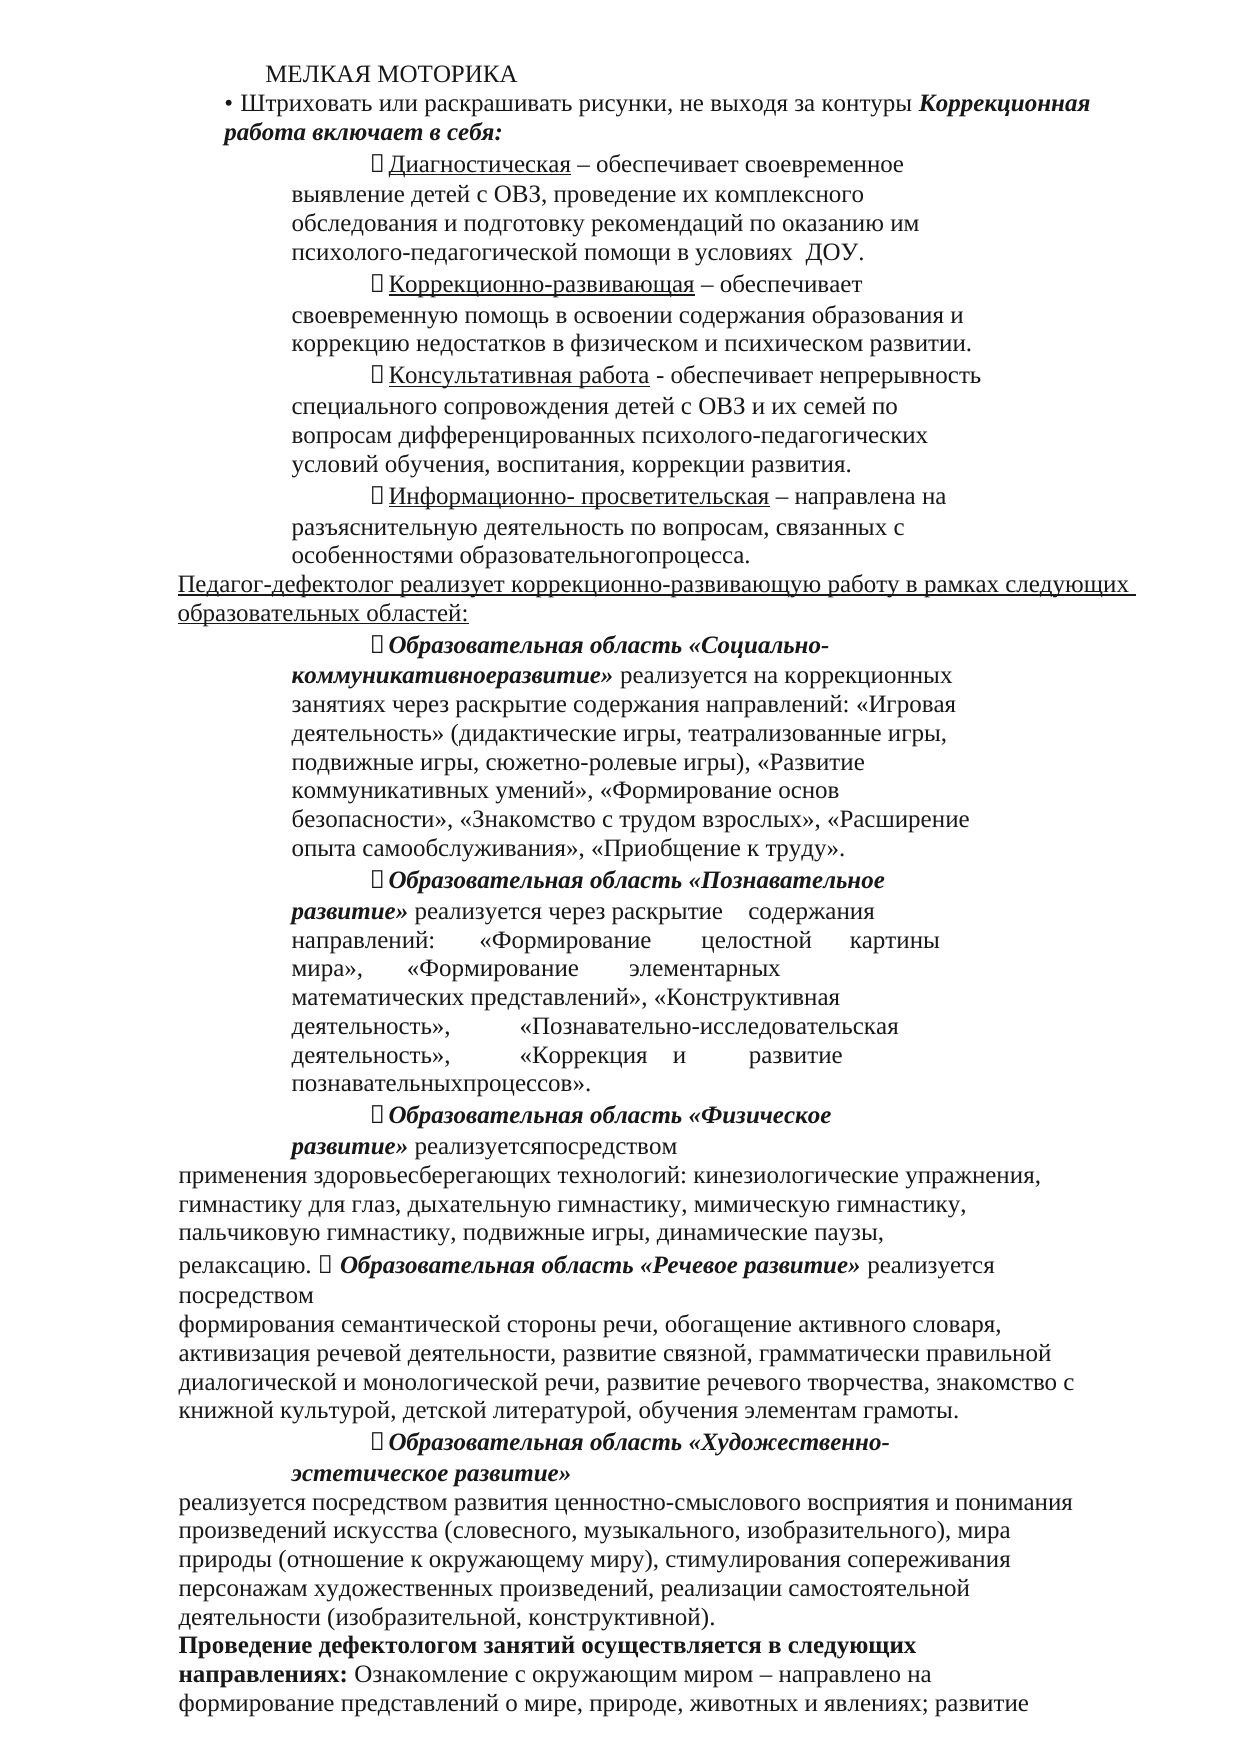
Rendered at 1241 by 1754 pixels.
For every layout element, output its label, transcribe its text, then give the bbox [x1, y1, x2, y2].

text  Образовательная область «Познавательное развитие» реализуется через раскрытие содержания направлений: «Формирование целостной картины мира», «Формирование элементарных математических представлений», «Конструктивная деятельность», «Познавательно-исследовательская деятельность», «Коррекция и развитие познавательныхпроцессов». [291, 862, 988, 1097]
text реализуется посредством развития ценностно-смыслового восприятия и понимания произведений искусства (словесного, музыкального, изобразительного), мира природы (отношение к окружающему миру), стимулирования сопереживания персонажам художественных произведений, реализации самостоятельной деятельности (изобразительной, конструктивной). [178, 1487, 1091, 1631]
text  Образовательная область «Социально-коммуникативноеразвитие» реализуется на коррекционных занятиях через раскрытие содержания направлений: «Игровая деятельность» (дидактические игры, театрализованные игры, подвижные игры, сюжетно-ролевые игры), «Развитие коммуникативных умений», «Формирование основ безопасности», «Знакомство с трудом взрослых», «Расширение опыта самообслуживания», «Приобщение к труду». [291, 627, 988, 862]
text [178, 1631, 1092, 1717]
text  Информационно- просветительская – направлена на разъяснительную деятельность по вопросам, связанных с особенностями образовательногопроцесса. [291, 477, 988, 569]
text формирования семантической стороны речи, обогащение активного словаря, активизация речевой деятельности, развитие связной, грамматически правильной диалогической и монологической речи, развитие речевого творчества, знакомство с книжной культурой, детской литературой, обучения элементам грамоты. [178, 1309, 1091, 1424]
text  Диагностическая – обеспечивает своевременное выявление детей с ОВЗ, проведение их комплексного обследования и подготовку рекомендаций по оказанию им психолого-педагогической помощи в условиях ДОУ. [291, 145, 988, 266]
text Педагог-дефектолог реализует коррекционно-развивающую работу в рамках следующих образовательных областей: [177, 569, 1152, 627]
text  Образовательная область «Художественно-эстетическое развитие» [291, 1424, 988, 1487]
text  Образовательная область «Физическое развитие» реализуетсяпосредством [291, 1097, 988, 1160]
text МЕЛКАЯ МОТОРИКА [265, 59, 1032, 88]
text применения здоровьесберегающих технологий: кинезиологические упражнения, гимнастику для глаз, дыхательную гимнастику, мимическую гимнастику, пальчиковую гимнастику, подвижные игры, динамические паузы, релаксацию.  Образовательная область «Речевое развитие» реализуется посредством [178, 1160, 1091, 1309]
text  Консультативная работа - обеспечивает непрерывность специального сопровождения детей с ОВЗ и их семей по вопросам дифференцированных психолого-педагогических условий обучения, воспитания, коррекции развития. [291, 357, 988, 477]
text • Штриховать или раскрашивать рисунки, не выходя за контуры Коррекционная работа включает в себя: [224, 88, 1116, 145]
text  Коррекционно-развивающая – обеспечивает своевременную помощь в освоении содержания образования и коррекцию недостатков в физическом и психическом развитии. [291, 266, 988, 357]
